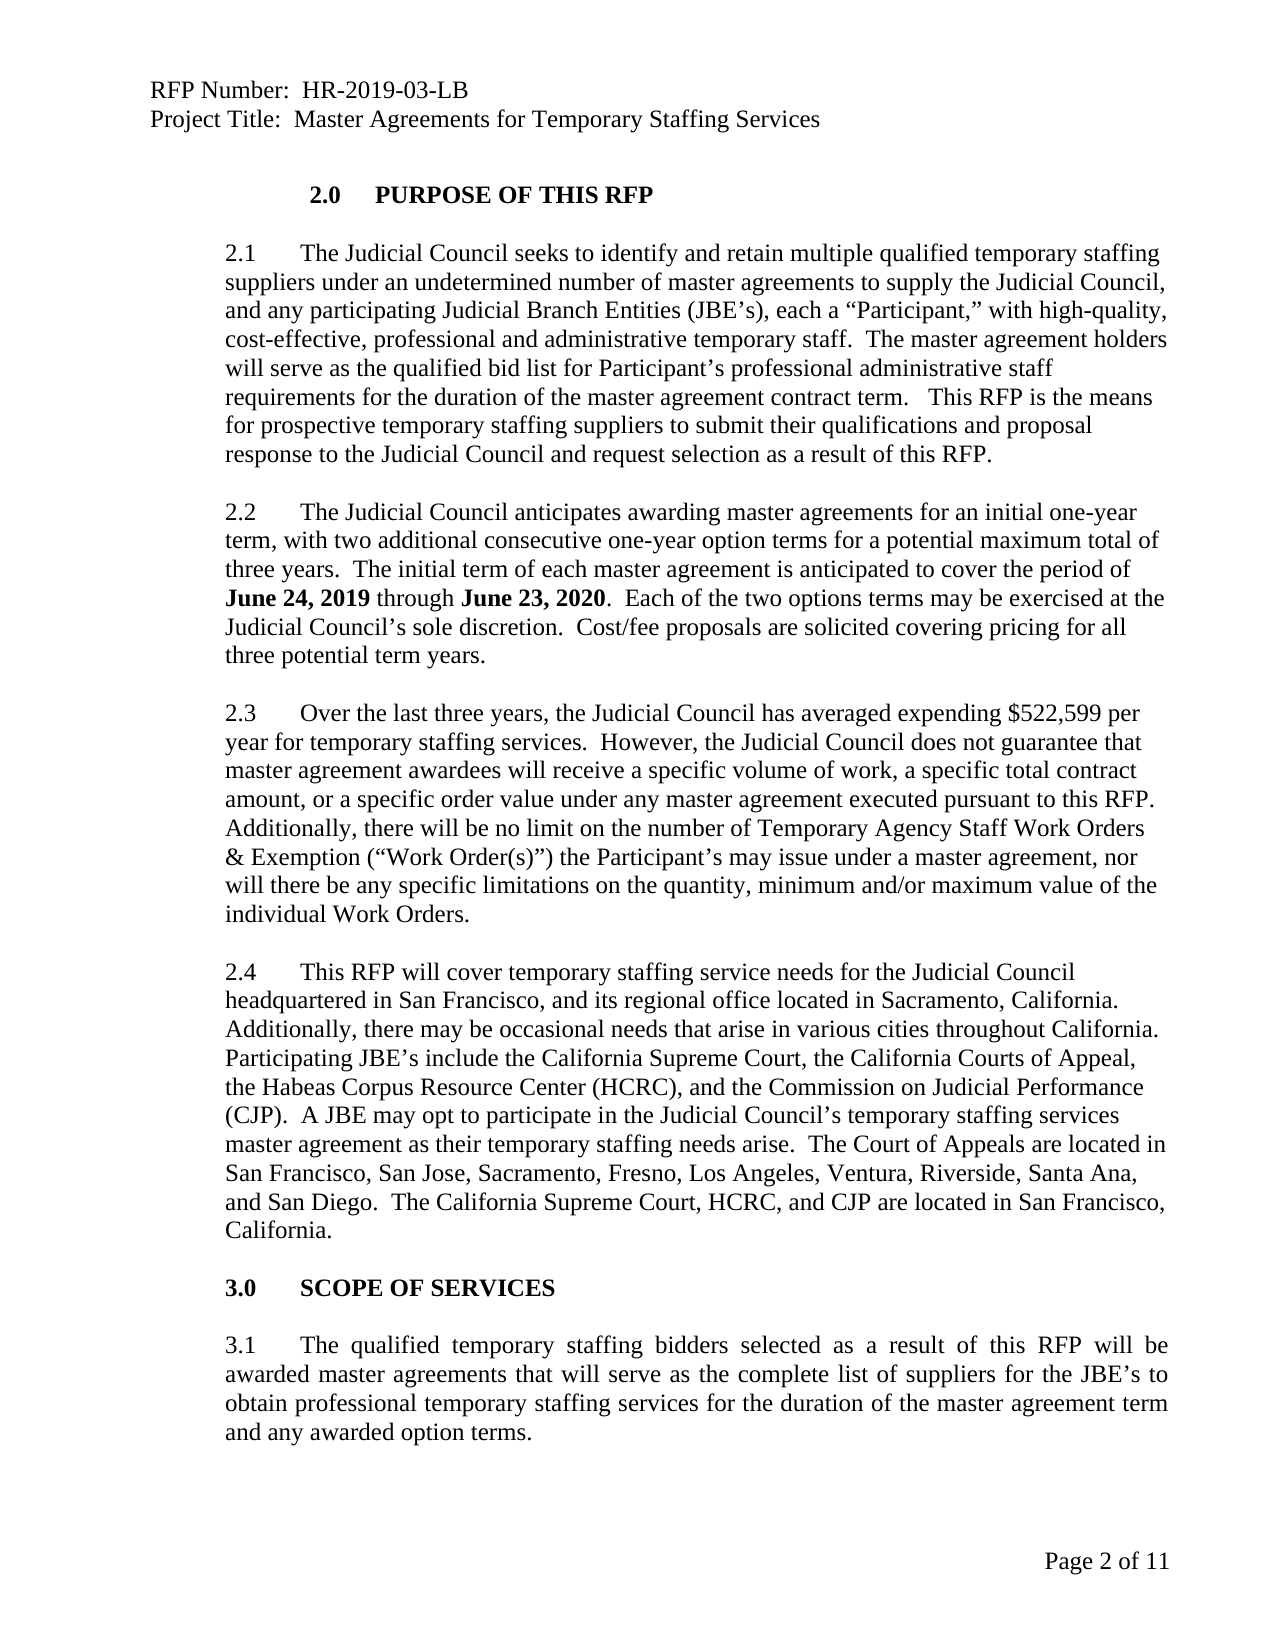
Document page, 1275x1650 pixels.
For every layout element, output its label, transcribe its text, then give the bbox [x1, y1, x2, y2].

list 2.1 The Judicial Council seeks to identify and retain multiple qualified temporary staffing suppliers under an undetermined number of master agreements to supply the Judicial Council, and any participating Judicial Branch Entities (JBE’s), each a “Participant,” with high-quality, cost-effective, professional and administrative temporary staff. The master agreement holders will serve as the qualified bid list for Participant’s professional administrative staff requirements for the duration of the master agreement contract term. This RFP is the means for prospective temporary staffing suppliers to submit their qualifications and proposal response to the Judicial Council and request selection as a result of this RFP. [225, 238, 1170, 468]
list SCOPE OF SERVICES [150, 1273, 1170, 1302]
list 2.3 Over the last three years, the Judicial Council has averaged expending $522,599 per year for temporary staffing services. However, the Judicial Council does not guarantee that master agreement awardees will receive a specific volume of work, a specific total contract amount, or a specific order value under any master agreement executed pursuant to this RFP. Additionally, there will be no limit on the number of Temporary Agency Staff Work Orders & Exemption (“Work Order(s)”) the Participant’s may issue under a master agreement, nor will there be any specific limitations on the quantity, minimum and/or maximum value of the individual Work Orders. [225, 698, 1170, 928]
list PURPOSE OF THIS RFP [225, 180, 1170, 209]
list The qualified temporary staffing bidders selected as a result of this RFP will be awarded master agreements that will serve as the complete list of suppliers for the JBE’s to obtain professional temporary staffing services for the duration of the master agreement term and any awarded option terms. [225, 1330, 1170, 1445]
text 2.2 The Judicial Council anticipates awarding master agreements for an initial one-year term, with two additional consecutive one-year option terms for a potential maximum total of three years. The initial term of each master agreement is anticipated to cover the period of June 24, 2019 through June 23, 2020. Each of the two options terms may be exercised at the Judicial Council’s sole discretion. Cost/fee proposals are solicited covering pricing for all three potential term years. [225, 497, 1170, 669]
list 2.4 This RFP will cover temporary staffing service needs for the Judicial Council headquartered in San Francisco, and its regional office located in Sacramento, California. Additionally, there may be occasional needs that arise in various cities throughout California. Participating JBE’s include the California Supreme Court, the California Courts of Appeal, the Habeas Corpus Resource Center (HCRC), and the Commission on Judicial Performance (CJP). A JBE may opt to participate in the Judicial Council’s temporary staffing services master agreement as their temporary staffing needs arise. The Court of Appeals are located in San Francisco, San Jose, Sacramento, Fresno, Los Angeles, Ventura, Riverside, Santa Ana, and San Diego. The California Supreme Court, HCRC, and CJP are located in San Francisco, California. [225, 957, 1170, 1244]
